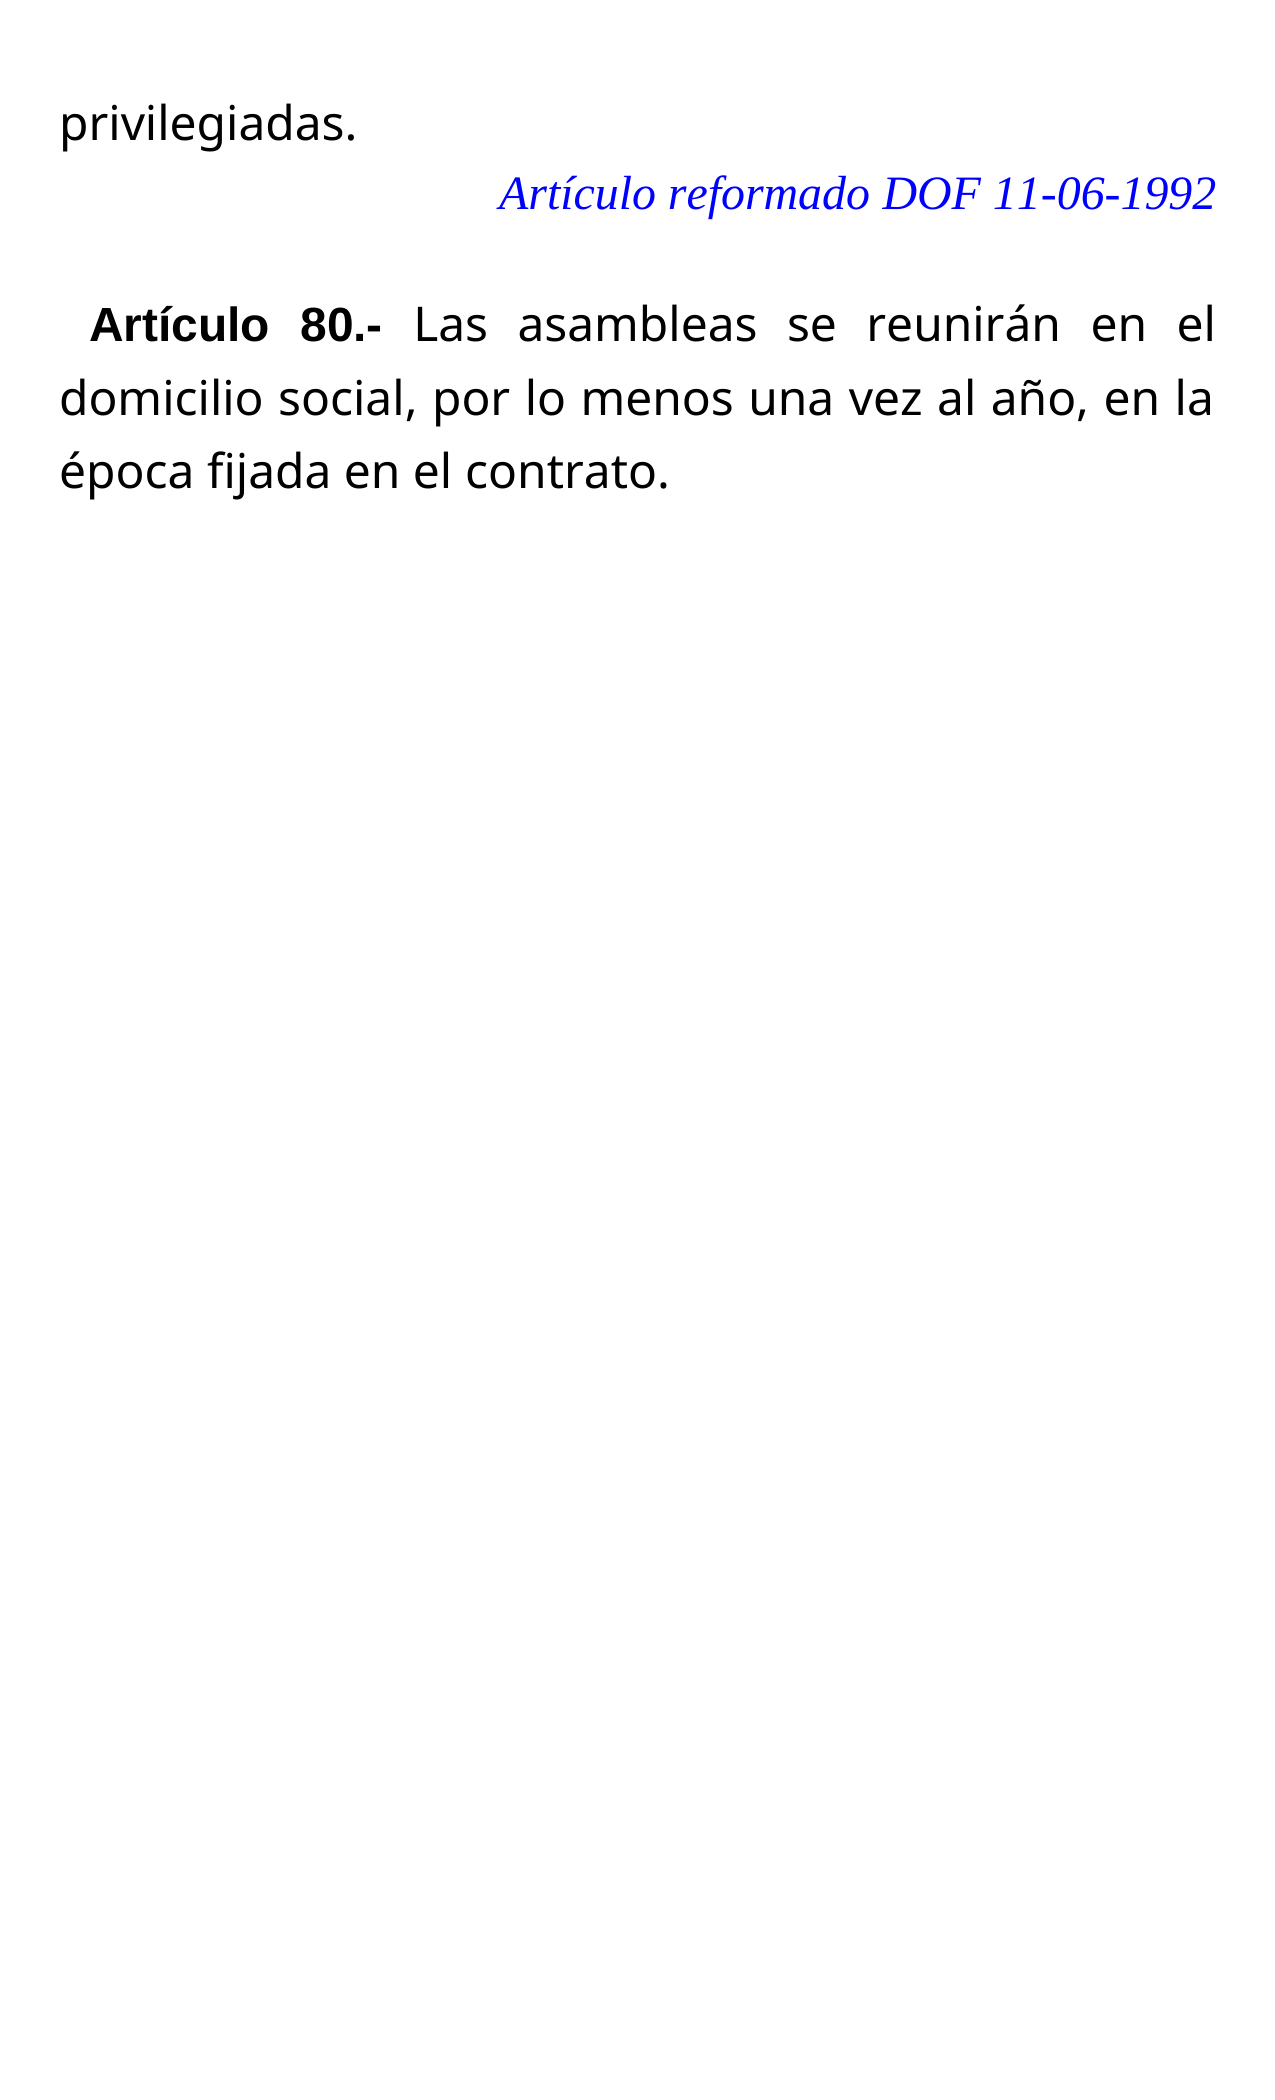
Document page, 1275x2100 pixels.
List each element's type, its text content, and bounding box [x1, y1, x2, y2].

text Artículo reformado DOF 11-06-1992 [499, 165, 1231, 220]
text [59, 89, 1216, 155]
text Artículo 80.- Las asambleas se reunirán en el domicilio social, por lo menos una vez al año, en la época fijada en el contrato. [59, 290, 1216, 503]
